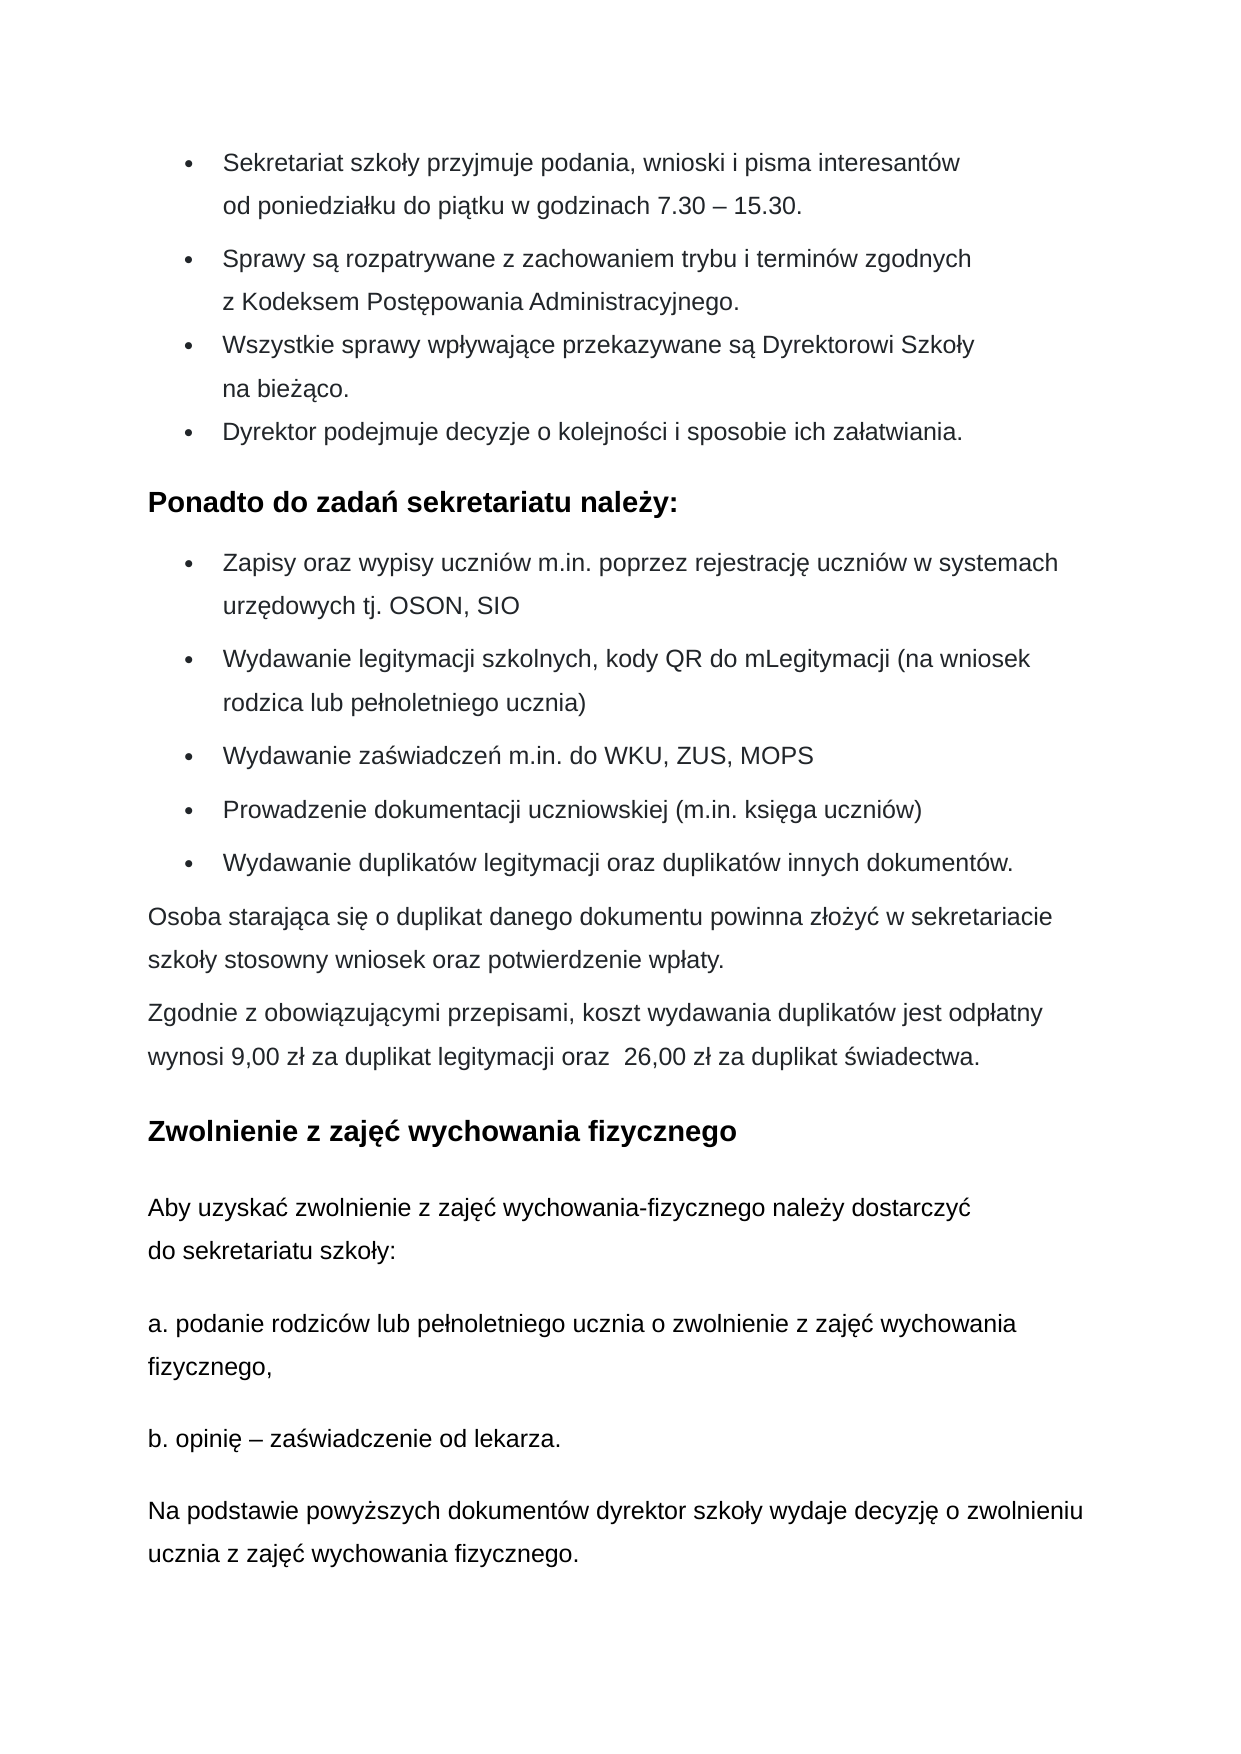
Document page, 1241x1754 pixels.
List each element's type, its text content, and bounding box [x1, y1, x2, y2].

list Zapisy oraz wypisy uczniów m.in. poprzez rejestrację uczniów w systemach urzędowych tj. OSON, SIO [185, 548, 1093, 619]
list Sekretariat szkoły przyjmuje podania, wnioski i pisma interesantów od poniedziałku do piątku w godzinach 7.30 – 15.30. [185, 148, 1093, 219]
text Zwolnienie z zajęć wychowania fizycznego [148, 1114, 1093, 1147]
text b. opinię – zaświadczenie od lekarza. [148, 1424, 1093, 1453]
subtitle Ponadto do zadań sekretariatu należy: [148, 485, 1093, 518]
list Prowadzenie dokumentacji uczniowskiej (m.in. księga uczniów) [185, 794, 1093, 823]
list Wydawanie zaświadczeń m.in. do WKU, ZUS, MOPS [185, 741, 1093, 770]
text Aby uzyskać zwolnienie z zajęć wychowania-fizycznego należy dostarczyć do sekretariatu szkoły: [148, 1193, 1093, 1265]
list Dyrektor podejmuje decyzje o kolejności i sposobie ich załatwiania. [185, 417, 1093, 446]
text Zgodnie z obowiązującymi przepisami, koszt wydawania duplikatów jest odpłatny wynosi 9,00 zł za duplikat legitymacji oraz 26,00 zł za duplikat świadectwa. [148, 998, 1093, 1070]
list Sprawy są rozpatrywane z zachowaniem trybu i terminów zgodnych z Kodeksem Postępowania Administracyjnego. [185, 244, 1093, 316]
list Wydawanie duplikatów legitymacji oraz duplikatów innych dokumentów. [185, 848, 1093, 877]
text Osoba starająca się o duplikat danego dokumentu powinna złożyć w sekretariacie szkoły stosowny wniosek oraz potwierdzenie wpłaty. [148, 902, 1093, 973]
text Na podstawie powyższych dokumentów dyrektor szkoły wydaje decyzję o zwolnieniu ucznia z zajęć wychowania fizycznego. [148, 1496, 1093, 1568]
text a. podanie rodziców lub pełnoletniego ucznia o zwolnienie z zajęć wychowania fizycznego, [148, 1309, 1093, 1381]
list Wydawanie legitymacji szkolnych, kody QR do mLegitymacji (na wniosek rodzica lub pełnoletniego ucznia) [185, 644, 1093, 716]
list Wszystkie sprawy wpływające przekazywane są Dyrektorowi Szkoły na bieżąco. [185, 331, 1093, 402]
